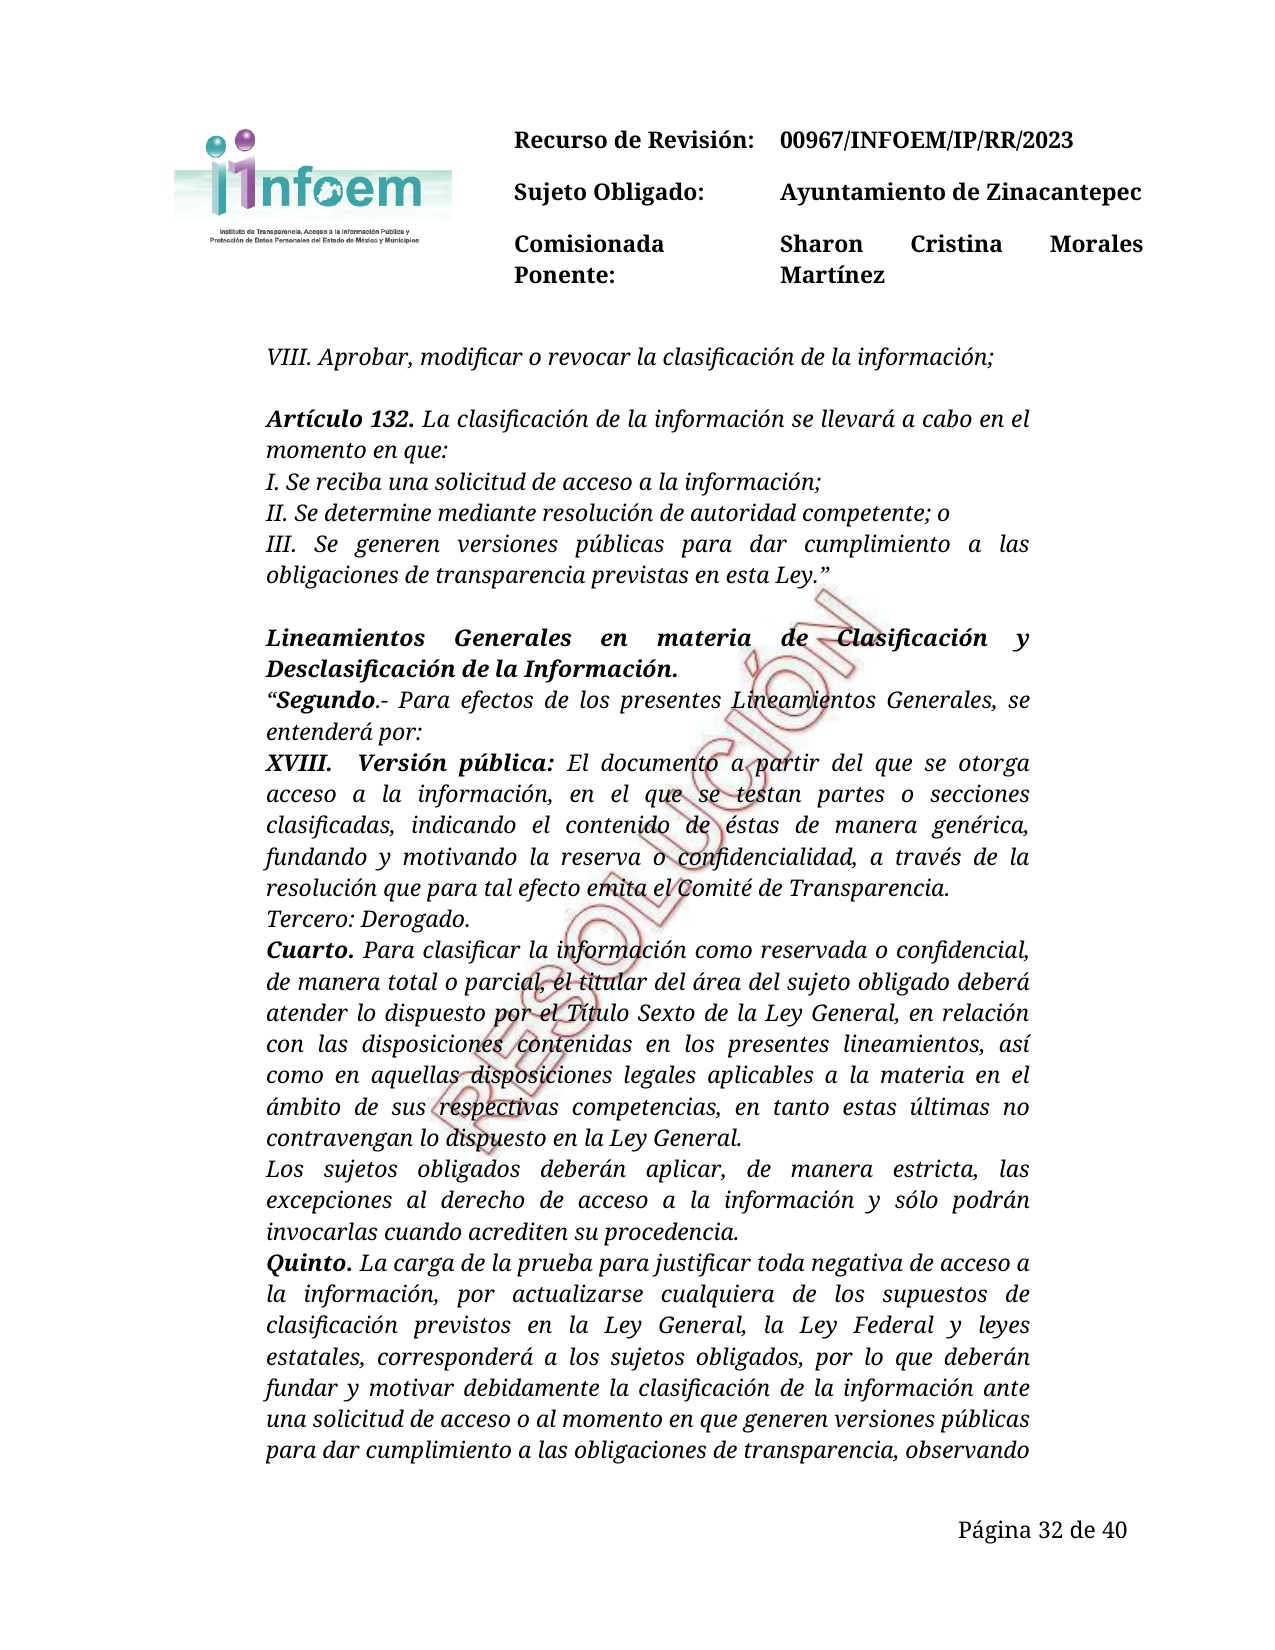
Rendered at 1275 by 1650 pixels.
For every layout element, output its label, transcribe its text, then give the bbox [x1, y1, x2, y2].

text I. Se reciba una solicitud de acceso a la información; [266, 466, 1033, 497]
text Los sujetos obligados deberán aplicar, de manera estricta, las excepciones al derecho de acceso a la información y sólo podrán invocarlas cuando acrediten su procedencia. [266, 1153, 1033, 1247]
text VIII. Aprobar, modificar o revocar la clasificación de la información; [266, 341, 1033, 372]
text II. Se determine mediante resolución de autoridad competente; o [266, 497, 1033, 528]
text “Segundo.- Para efectos de los presentes Lineamientos Generales, se entenderá por: [266, 684, 1033, 747]
text XVIII. Versión pública: El documento a partir del que se otorga acceso a la información, en el que se testan partes o secciones clasificadas, indicando el contenido de éstas de manera genérica, fundando y motivando la reserva o confidencialidad, a través de la resolución que para tal efecto emita el Comité de Transparencia. [266, 747, 1033, 903]
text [266, 1247, 1033, 1466]
picture [89, 123, 1215, 1650]
text Lineamientos Generales en materia de Clasificación y Desclasificación de la Información. [266, 622, 1034, 684]
text Cuarto. Para clasificar la información como reservada o confidencial, de manera total o parcial, el titular del área del sujeto obligado deberá atender lo dispuesto por el Título Sexto de la Ley General, en relación con las disposiciones contenidas en los presentes lineamientos, así como en aquellas disposiciones legales aplicables a la materia en el ámbito de sus respectivas competencias, en tanto estas últimas no contravengan lo dispuesto en la Ley General. [266, 934, 1033, 1153]
text III. Se generen versiones públicas para dar cumplimiento a las obligaciones de transparencia previstas en esta Ley.” [266, 528, 1033, 591]
text Artículo 132. La clasificación de la información se llevará a cabo en el momento en que: [266, 403, 1033, 466]
text Tercero: Derogado. [266, 903, 1033, 934]
